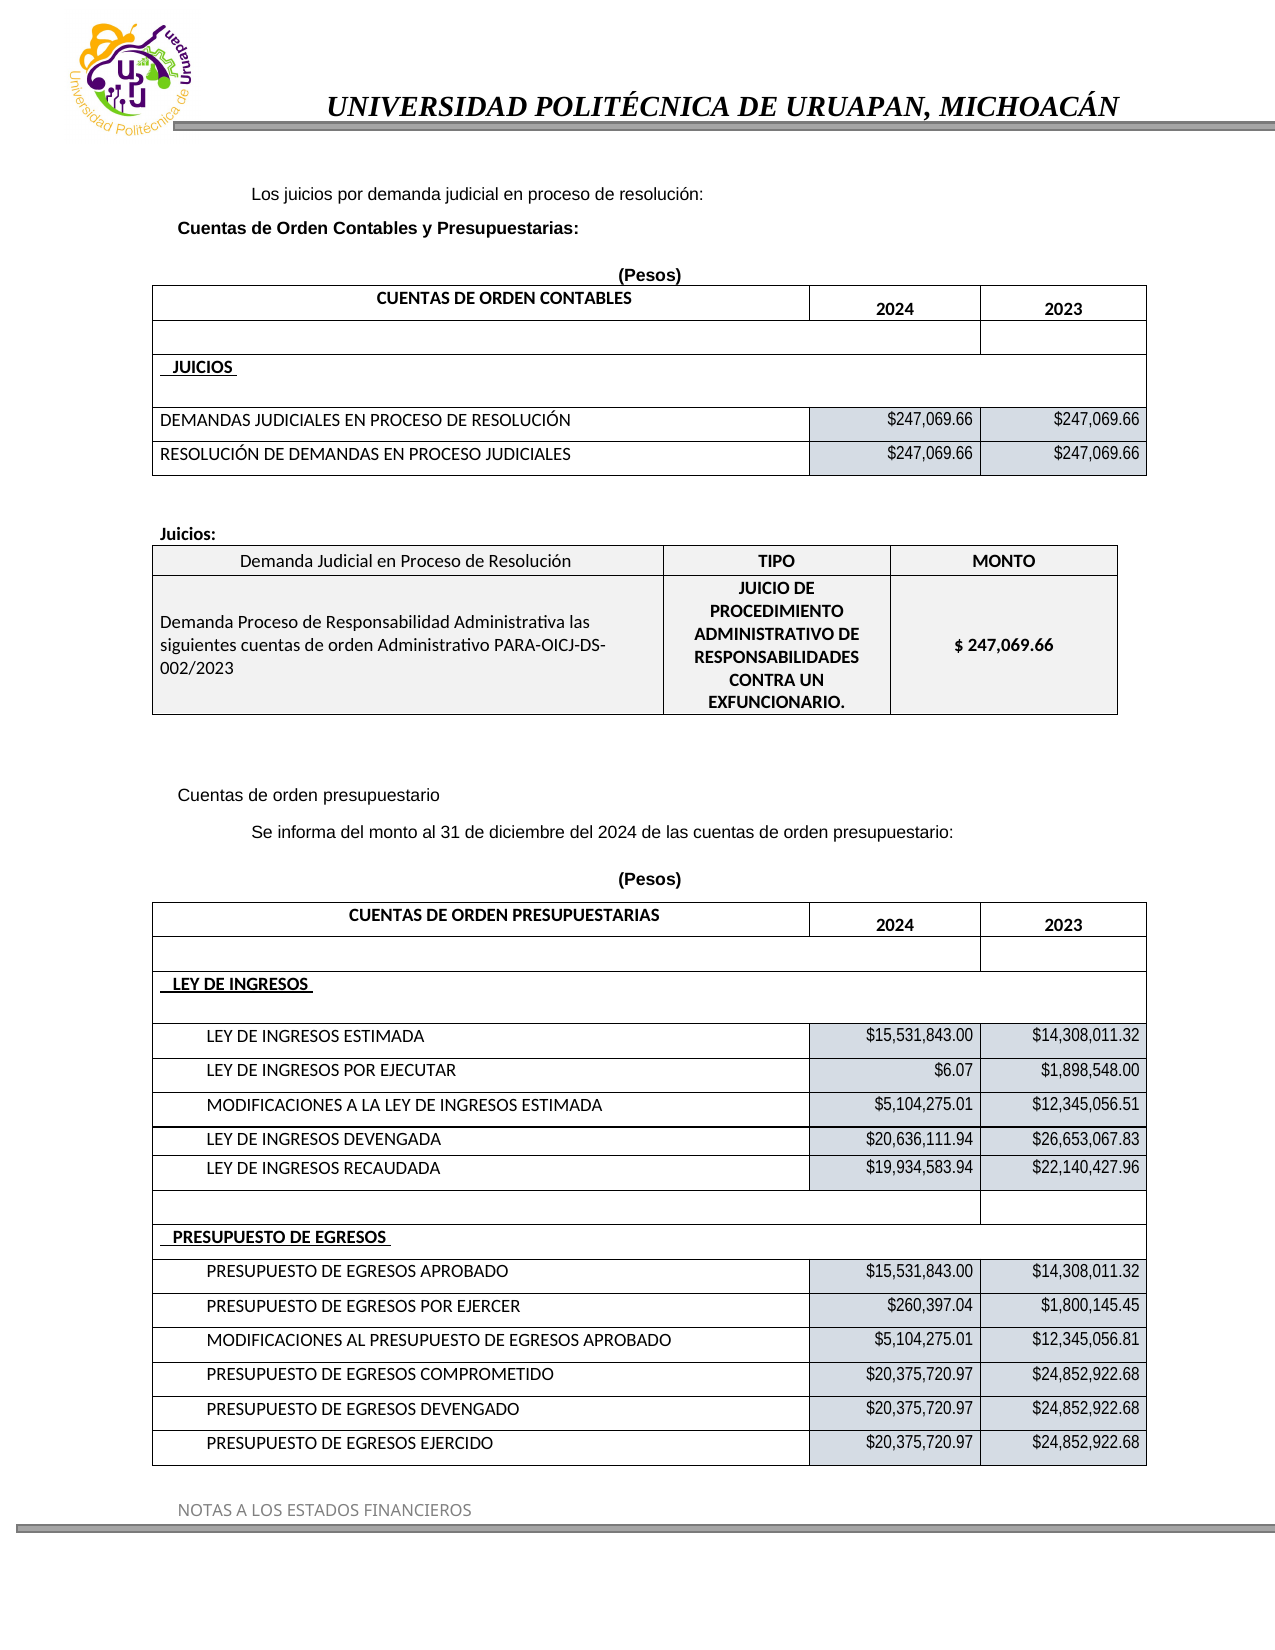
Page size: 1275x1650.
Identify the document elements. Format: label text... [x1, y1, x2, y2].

table_cell $6.07 [810, 1059, 980, 1092]
table_cell $20,636,111.94 [810, 1128, 980, 1155]
table_cell $26,653,067.83 [981, 1128, 1146, 1155]
table_cell [981, 937, 1146, 971]
table_cell $12,345,056.81 [981, 1328, 1146, 1362]
table_cell RESOLUCIÓN DE DEMANDAS EN PROCESO JUDICIALES [153, 442, 809, 475]
table_cell LEY DE INGRESOS POR EJECUTAR [153, 1059, 809, 1092]
table_cell $15,531,843.00 [810, 1024, 980, 1058]
table_cell [663, 476, 890, 545]
table_cell Demanda Proceso de Responsabilidad Administrativa las siguientes cuentas de orden Administrativo PARA-OICJ-DS-002/2023 [153, 576, 663, 713]
table_cell PRESUPUESTO DE EGRESOS DEVENGADO [153, 1397, 809, 1430]
table_cell $24,852,922.68 [981, 1397, 1146, 1430]
table_cell Juicios: [153, 476, 663, 545]
table_header 2024 [810, 903, 980, 936]
table_cell $1,898,548.00 [981, 1059, 1146, 1092]
table_cell $14,308,011.32 [981, 1024, 1146, 1058]
table_header 2024 [810, 286, 980, 320]
table_cell $247,069.66 [981, 408, 1146, 441]
table_header CUENTAS DE ORDEN PRESUPUESTARIAS [153, 903, 809, 936]
table_cell PRESUPUESTO DE EGRESOS [153, 1225, 1146, 1258]
table_cell PRESUPUESTO DE EGRESOS COMPROMETIDO [153, 1363, 809, 1396]
table_cell LEY DE INGRESOS DEVENGADA [153, 1128, 809, 1155]
table_cell LEY DE INGRESOS ESTIMADA [153, 1024, 809, 1058]
table_cell [153, 937, 980, 971]
text Se informa del monto al 31 de diciembre del 2024 de las cuentas de orden presupuestario: [251, 818, 1122, 844]
table_header 2023 [981, 903, 1146, 936]
table_cell LEY DE INGRESOS [153, 972, 1146, 1023]
table_cell LEY DE INGRESOS RECAUDADA [153, 1156, 809, 1190]
table_cell $247,069.66 [810, 408, 980, 441]
table_cell $14,308,011.32 [981, 1260, 1146, 1293]
table_cell $ 247,069.66 [891, 576, 1117, 713]
table_cell $5,104,275.01 [810, 1328, 980, 1362]
table_cell [981, 1191, 1146, 1224]
table_cell $12,345,056.51 [981, 1093, 1146, 1126]
table_cell $1,800,145.45 [981, 1294, 1146, 1327]
table_cell [153, 1191, 980, 1224]
table_cell PRESUPUESTO DE EGRESOS EJERCIDO [153, 1431, 809, 1465]
table_cell [153, 321, 980, 354]
text (Pesos) [177, 869, 1122, 889]
table_cell $20,375,720.97 [810, 1363, 980, 1396]
table_cell $5,104,275.01 [810, 1093, 980, 1126]
table_cell MODIFICACIONES AL PRESUPUESTO DE EGRESOS APROBADO [153, 1328, 809, 1362]
table_cell Demanda Judicial en Proceso de Resolución [153, 546, 663, 575]
table_cell $20,375,720.97 [810, 1431, 980, 1465]
table_cell PRESUPUESTO DE EGRESOS POR EJERCER [153, 1294, 809, 1327]
table_cell JUICIOS [153, 355, 1146, 407]
table_cell $24,852,922.68 [981, 1431, 1146, 1465]
table_cell PRESUPUESTO DE EGRESOS APROBADO [153, 1260, 809, 1293]
table_cell $20,375,720.97 [810, 1397, 980, 1430]
table_cell TIPO [664, 546, 890, 575]
table_cell $22,140,427.96 [981, 1156, 1146, 1190]
picture [63, 9, 202, 144]
table_cell JUICIO DE PROCEDIMIENTO ADMINISTRATIVO DE RESPONSABILIDADES CONTRA UN EXFUNCIONARIO. [664, 576, 890, 713]
table_cell $24,852,922.68 [981, 1363, 1146, 1396]
table_header CUENTAS DE ORDEN CONTABLES [153, 286, 809, 320]
table_cell $19,934,583.94 [810, 1156, 980, 1190]
text Los juicios por demanda judicial en proceso de resolución: [251, 179, 1122, 206]
table_cell MODIFICACIONES A LA LEY DE INGRESOS ESTIMADA [153, 1093, 809, 1126]
table_cell $247,069.66 [810, 442, 980, 475]
table_header 2023 [981, 286, 1146, 320]
table_cell DEMANDAS JUDICIALES EN PROCESO DE RESOLUCIÓN [153, 408, 809, 441]
text Cuentas de orden presupuestario [177, 785, 1122, 805]
text Cuentas de Orden Contables y Presupuestarias: [177, 214, 1122, 240]
table_cell MONTO [891, 546, 1117, 575]
text (Pesos) [177, 265, 1122, 285]
table_cell $15,531,843.00 [810, 1260, 980, 1293]
table_cell [890, 476, 1117, 545]
table_cell [981, 321, 1146, 354]
table_cell $260,397.04 [810, 1294, 980, 1327]
table_cell $247,069.66 [981, 442, 1146, 475]
